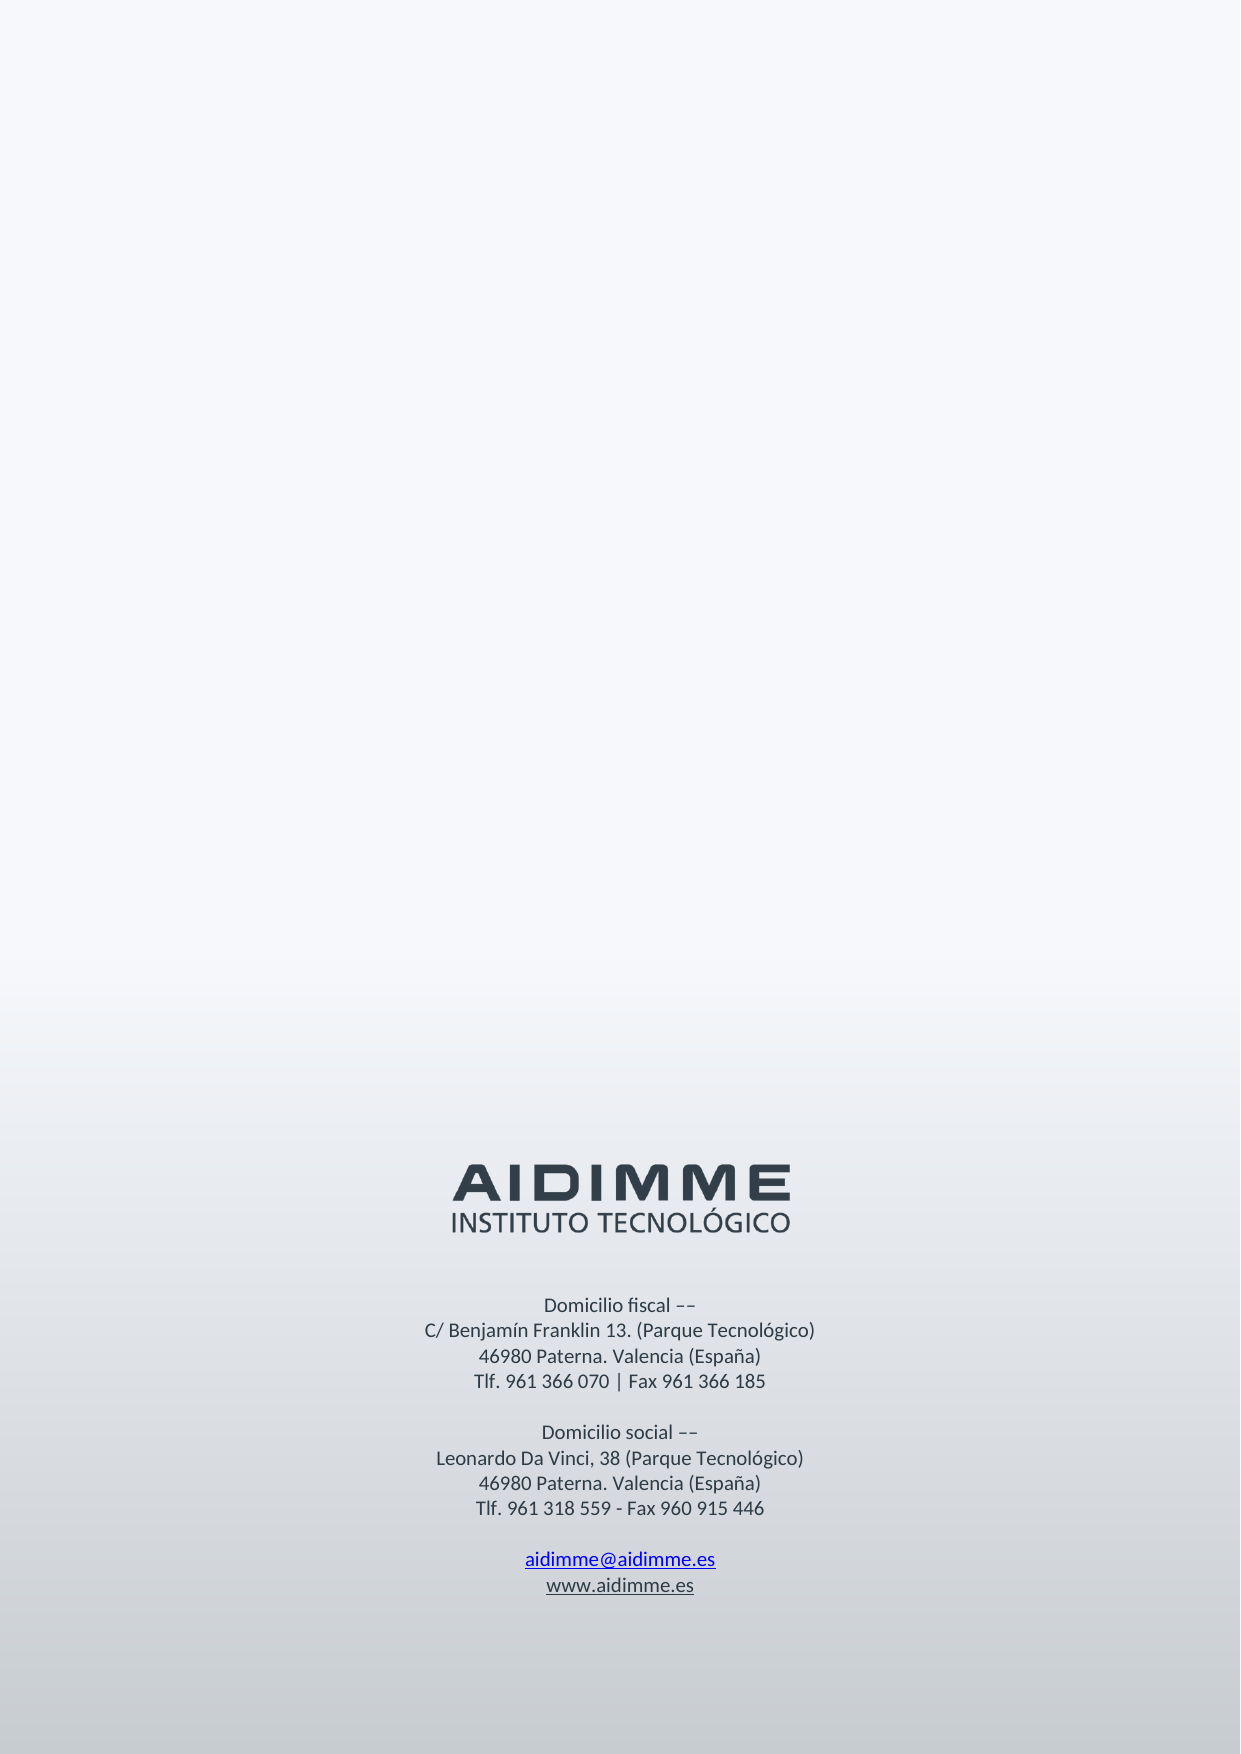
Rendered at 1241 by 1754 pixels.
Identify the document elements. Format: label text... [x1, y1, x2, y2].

picture [443, 1159, 797, 1239]
text C/ Benjamín Franklin 13. (Parque Tecnológico) [177, 1318, 1063, 1343]
text Domicilio social –– [177, 1419, 1063, 1445]
text 46980 Paterna. Valencia (España) [177, 1470, 1063, 1496]
text Leonardo Da Vinci, 38 (Parque Tecnológico) [177, 1445, 1063, 1470]
text aidimme@aidimme.es [177, 1546, 1063, 1572]
text Domicilio fiscal –– [177, 1292, 1063, 1318]
text 46980 Paterna. Valencia (España) [177, 1343, 1063, 1368]
text Tlf. 961 318 559 - Fax 960 915 446 [177, 1496, 1063, 1521]
text www.aidimme.es [177, 1572, 1063, 1597]
text Tlf. 961 366 070 | Fax 961 366 185 [177, 1368, 1063, 1394]
